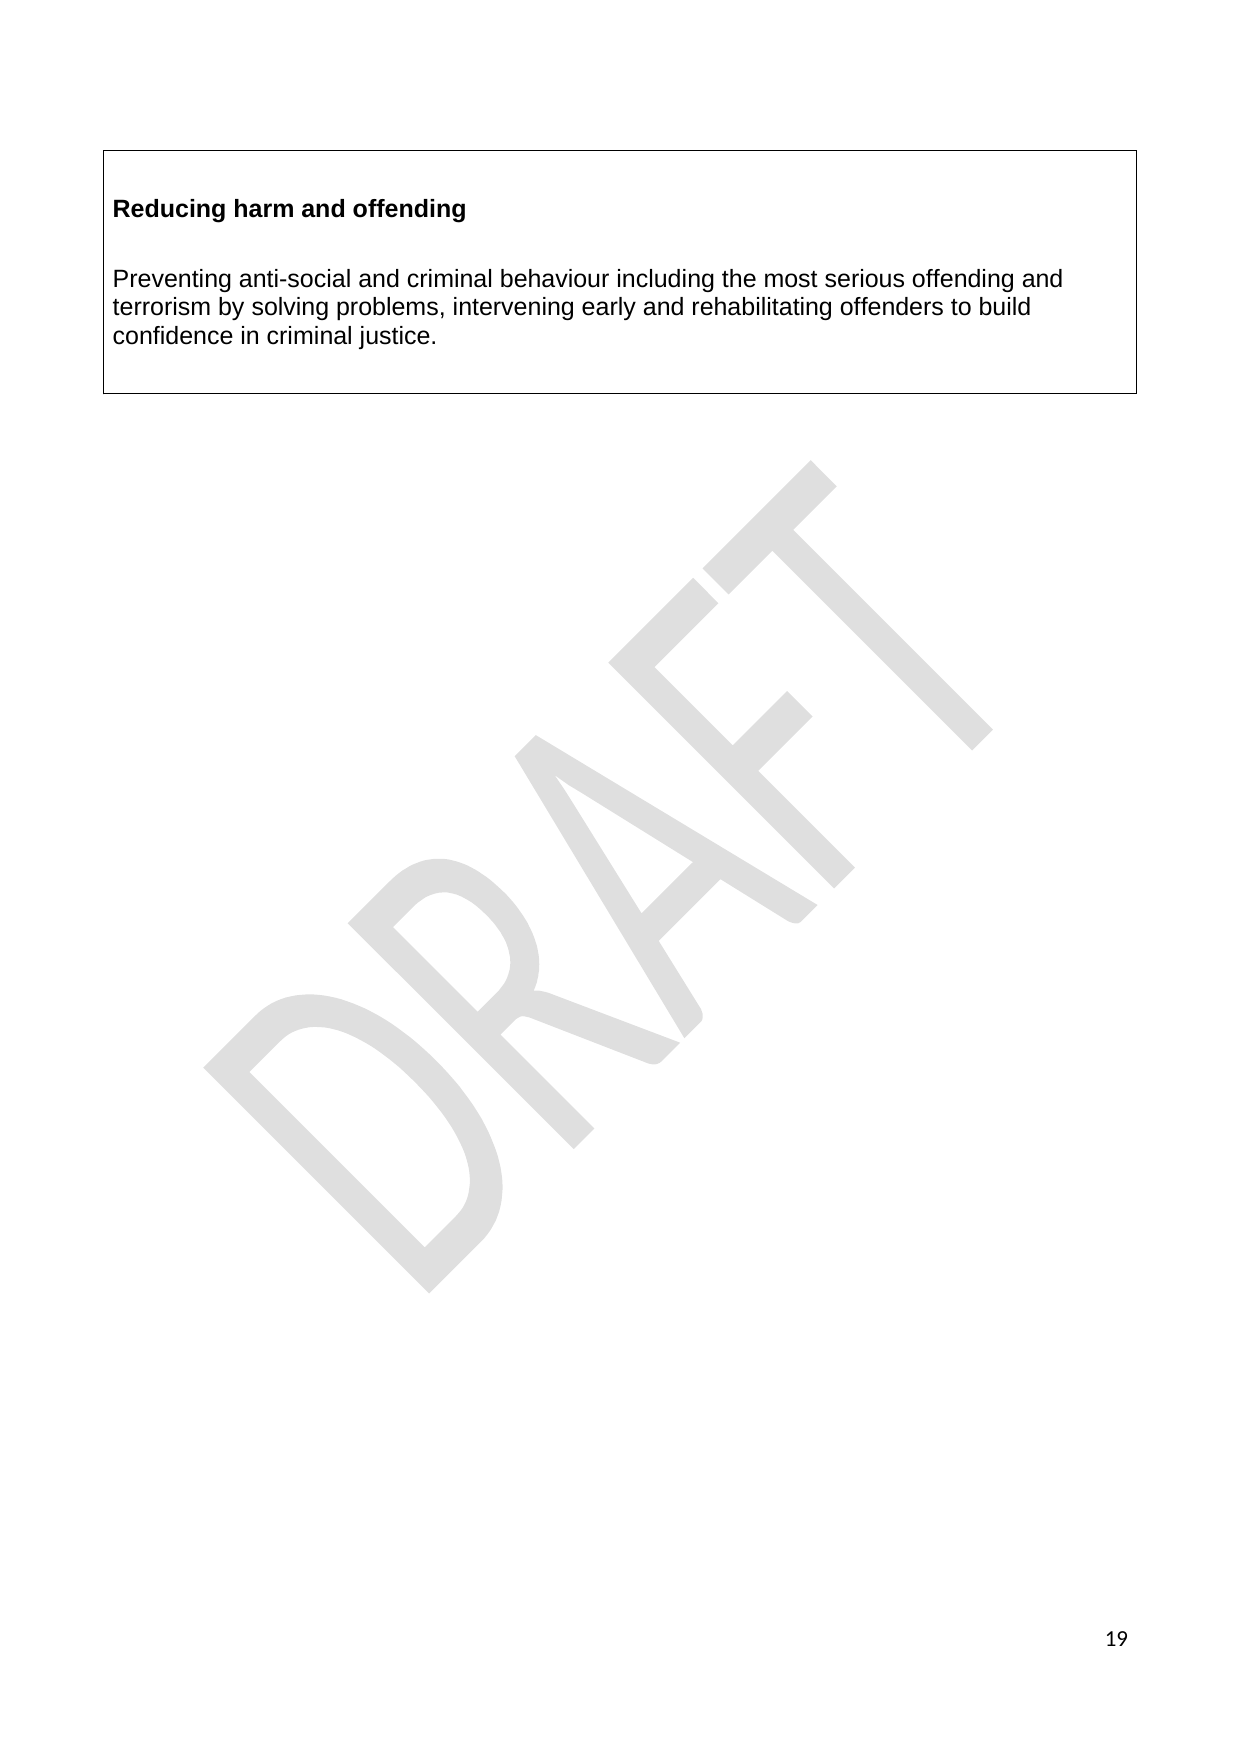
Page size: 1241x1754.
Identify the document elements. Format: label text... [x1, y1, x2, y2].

text Preventing anti-social and criminal behaviour including the most serious offending and terrorism by solving problems, intervening early and rehabilitating offenders to build confidence in criminal justice. [104, 261, 1136, 350]
text Reducing harm and offending [104, 191, 1136, 251]
